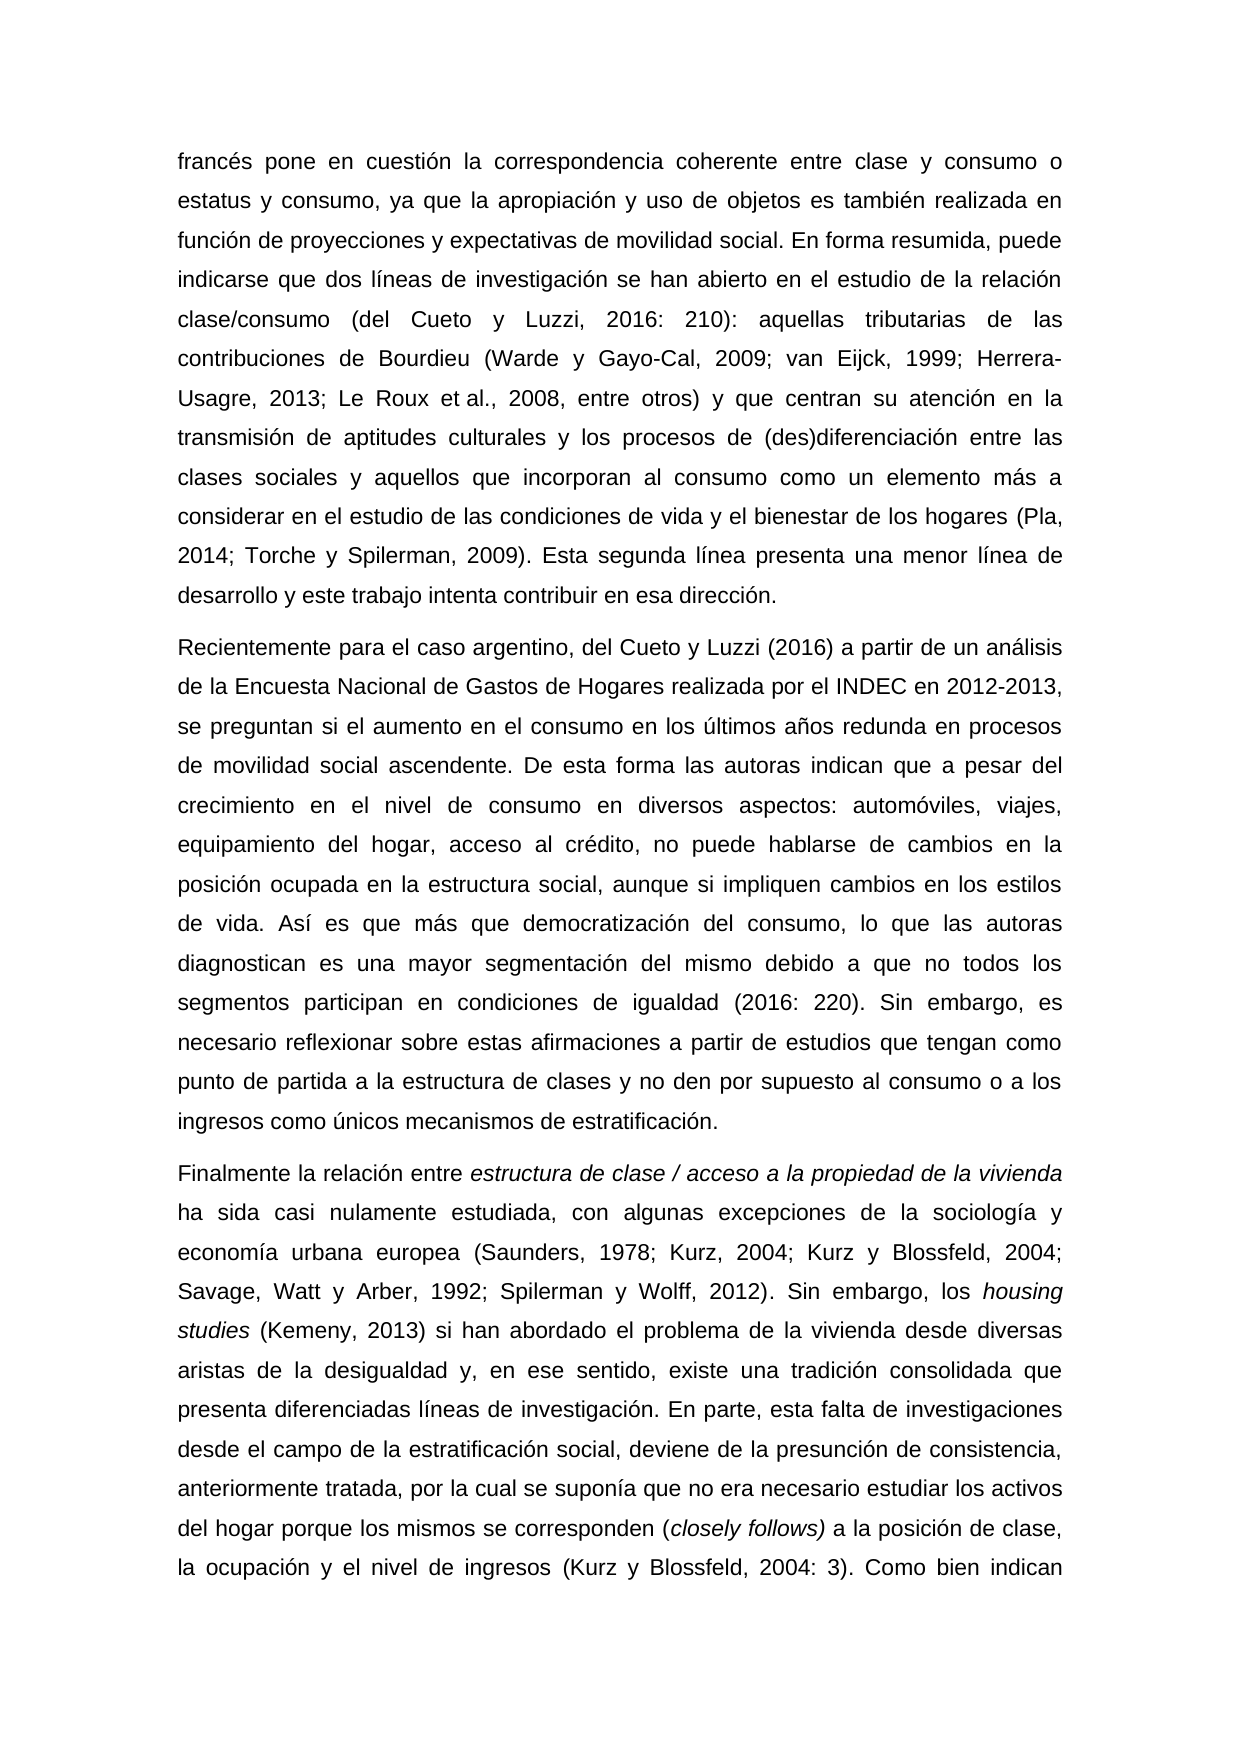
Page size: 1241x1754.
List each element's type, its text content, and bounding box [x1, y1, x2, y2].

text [177, 148, 1063, 608]
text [177, 1159, 1063, 1581]
text Recientemente para el caso argentino, del Cueto y Luzzi (2016) a partir de un análisis de la Encuesta Nacional de Gastos de Hogares realizada por el INDEC en 2012-2013, se preguntan si el aumento en el consumo en los últimos años redunda en procesos de movilidad social ascendente. De esta forma las autoras indican que a pesar del crecimiento en el nivel de consumo en diversos aspectos: automóviles, viajes, equipamiento del hogar, acceso al crédito, no puede hablarse de cambios en la posición ocupada en la estructura social, aunque si impliquen cambios en los estilos de vida. Así es que más que democratización del consumo, lo que las autoras diagnostican es una mayor segmentación del mismo debido a que no todos los segmentos participan en condiciones de igualdad (2016: 220). Sin embargo, es necesario reflexionar sobre estas afirmaciones a partir de estudios que tengan como punto de partida a la estructura de clases y no den por supuesto al consumo o a los ingresos como únicos mecanismos de estratificación. [177, 634, 1063, 1134]
